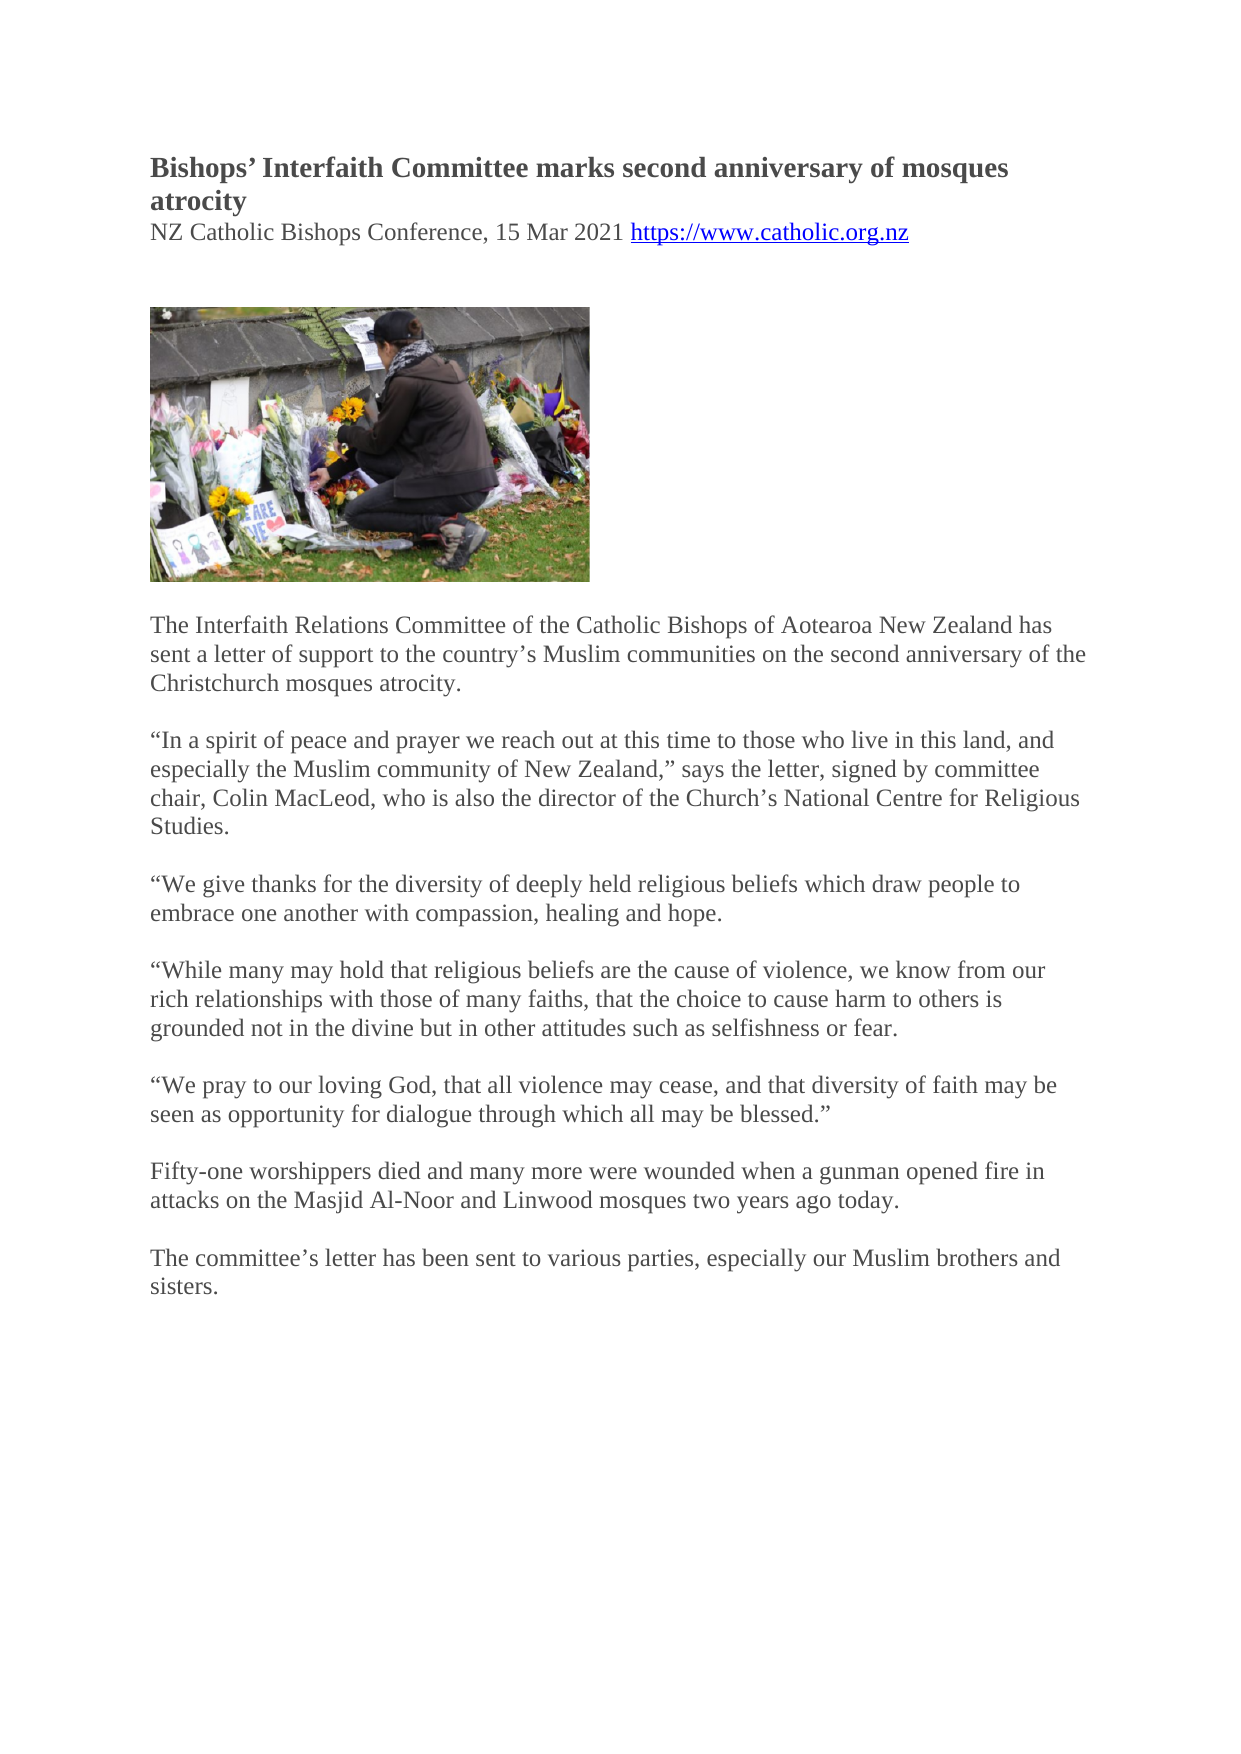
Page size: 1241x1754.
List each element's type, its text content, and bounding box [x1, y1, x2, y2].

picture [150, 307, 590, 582]
text Bishops’ Interfaith Committee marks second anniversary of mosques atrocity [150, 150, 1090, 217]
text NZ Catholic Bishops Conference, 15 Mar 2021 https://www.catholic.org.nz [150, 217, 1090, 246]
text The Interfaith Relations Committee of the Catholic Bishops of Aotearoa New Zealand has sent a letter of support to the country’s Muslim communities on the second anniversary of the Christchurch mosques atrocity. “In a spirit of peace and prayer we reach out at this time to those who live in this land, and especially the Muslim community of New Zealand,” says the letter, signed by committee chair, Colin MacLeod, who is also the director of the Church’s National Centre for Religious Studies. “We give thanks for the diversity of deeply held religious beliefs which draw people to embrace one another with compassion, healing and hope. “While many may hold that religious beliefs are the cause of violence, we know from our rich relationships with those of many faiths, that the choice to cause harm to others is grounded not in the divine but in other attitudes such as selfishness or fear. “We pray to our loving God, that all violence may cease, and that diversity of faith may be seen as opportunity for dialogue through which all may be blessed.” Fifty-one worshippers died and many more were wounded when a gunman opened fire in attacks on the Masjid Al-Noor and Linwood mosques two years ago today. The committee’s letter has been sent to various parties, especially our Muslim brothers and sisters. [150, 610, 1090, 1300]
